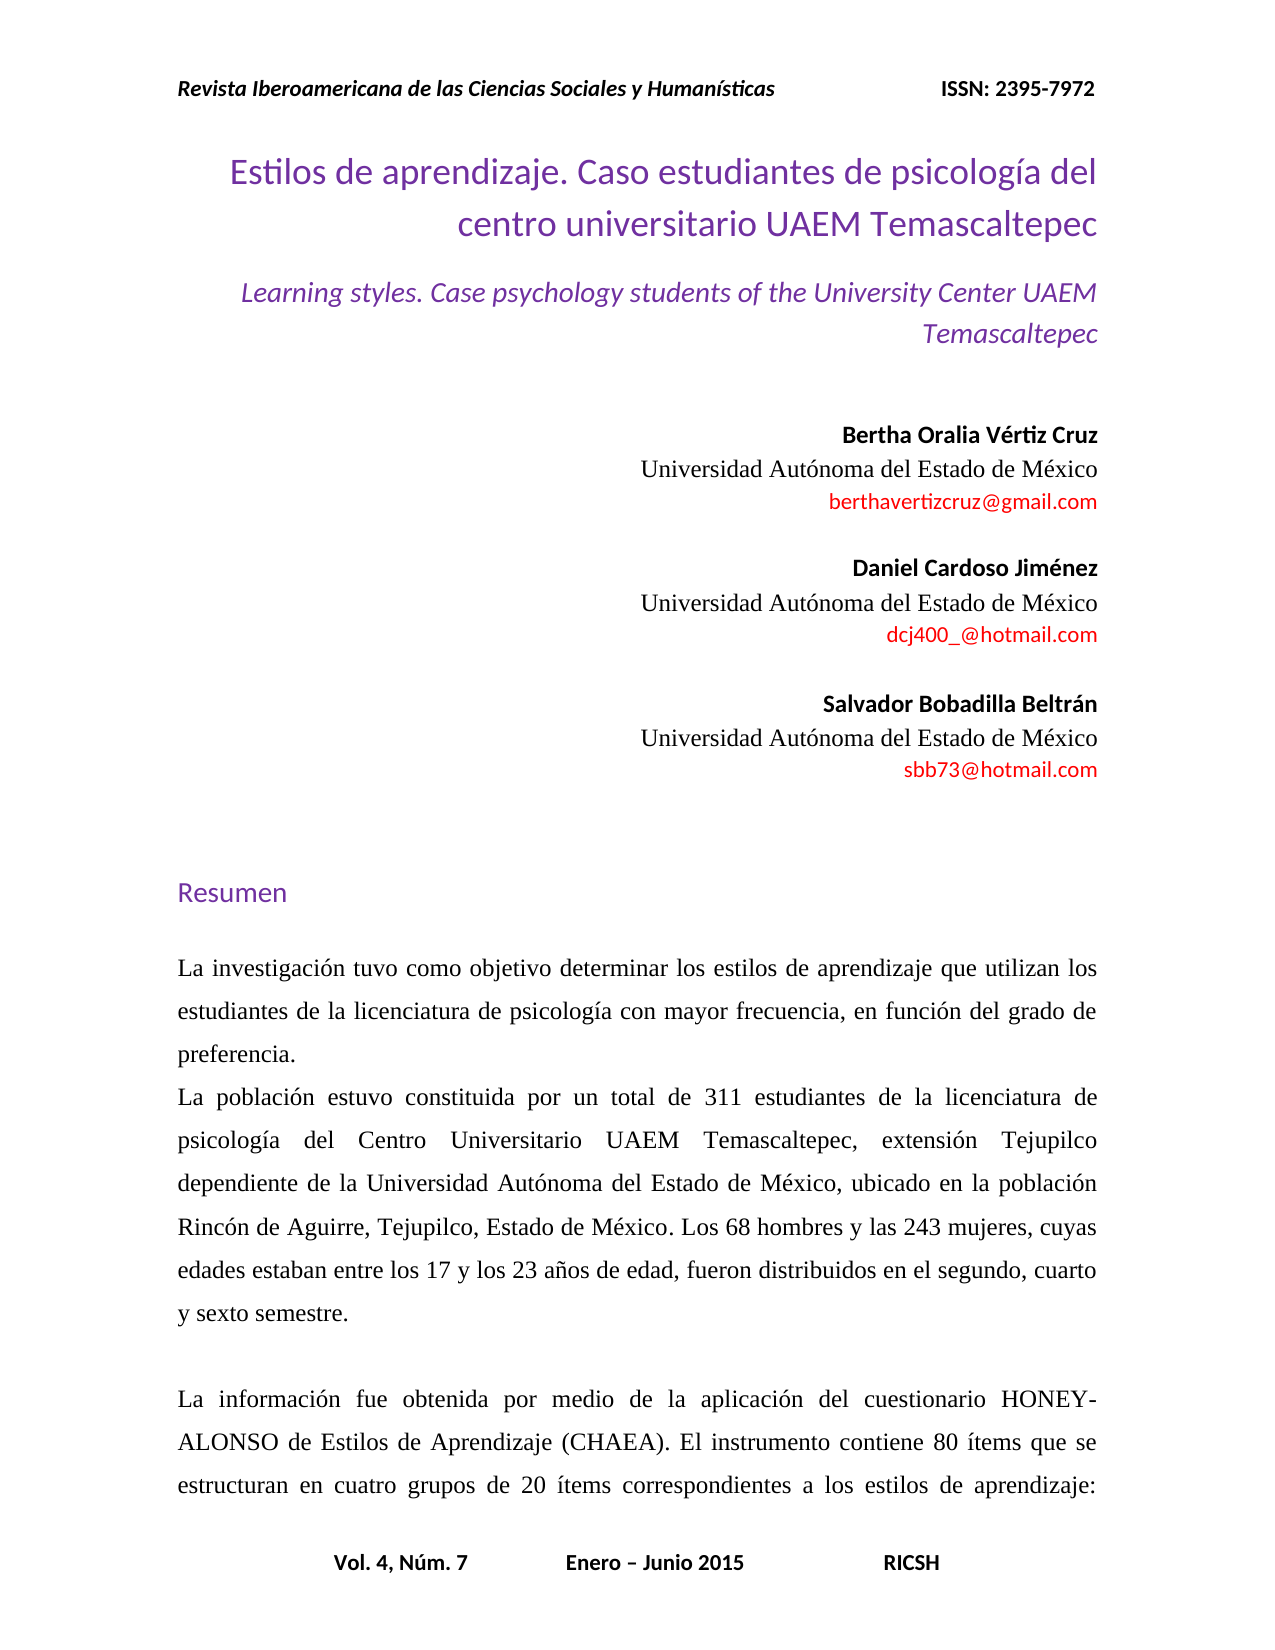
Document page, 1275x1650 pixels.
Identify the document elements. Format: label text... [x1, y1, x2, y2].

text La investigación tuvo como objetivo determinar los estilos de aprendizaje que utilizan los estudiantes de la licenciatura de psicología con mayor frecuencia, en función del grado de preferencia. [177, 953, 1098, 1068]
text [177, 1384, 1098, 1499]
text Universidad Autónoma del Estado de México dcj400_@hotmail.com [177, 588, 1098, 648]
text Estilos de aprendizaje. Caso estudiantes de psicología del centro universitario UAEM Temascaltepec [177, 148, 1098, 246]
text Bertha Oralia Vértiz Cruz Universidad Autónoma del Estado de México berthavertizcruz@gmail.com [177, 420, 1098, 515]
text Daniel Cardoso Jiménez [177, 553, 1098, 583]
text Universidad Autónoma del Estado de México sbb73@hotmail.com [177, 723, 1098, 784]
text Learning styles. Case psychology students of the University Center UAEM Temascaltepec [177, 274, 1098, 350]
text Resumen [177, 874, 1098, 910]
text La población estuvo constituida por un total de 311 estudiantes de la licenciatura de psicología del Centro Universitario UAEM Temascaltepec, extensión Tejupilco dependiente de la Universidad Autónoma del Estado de México, ubicado en la población Rincón de Aguirre, Tejupilco, Estado de México. Los 68 hombres y las 243 mujeres, cuyas edades estaban entre los 17 y los 23 años de edad, fueron distribuidos en el segundo, cuarto y sexto semestre. [177, 1082, 1098, 1327]
text Salvador Bobadilla Beltrán [177, 653, 1098, 718]
